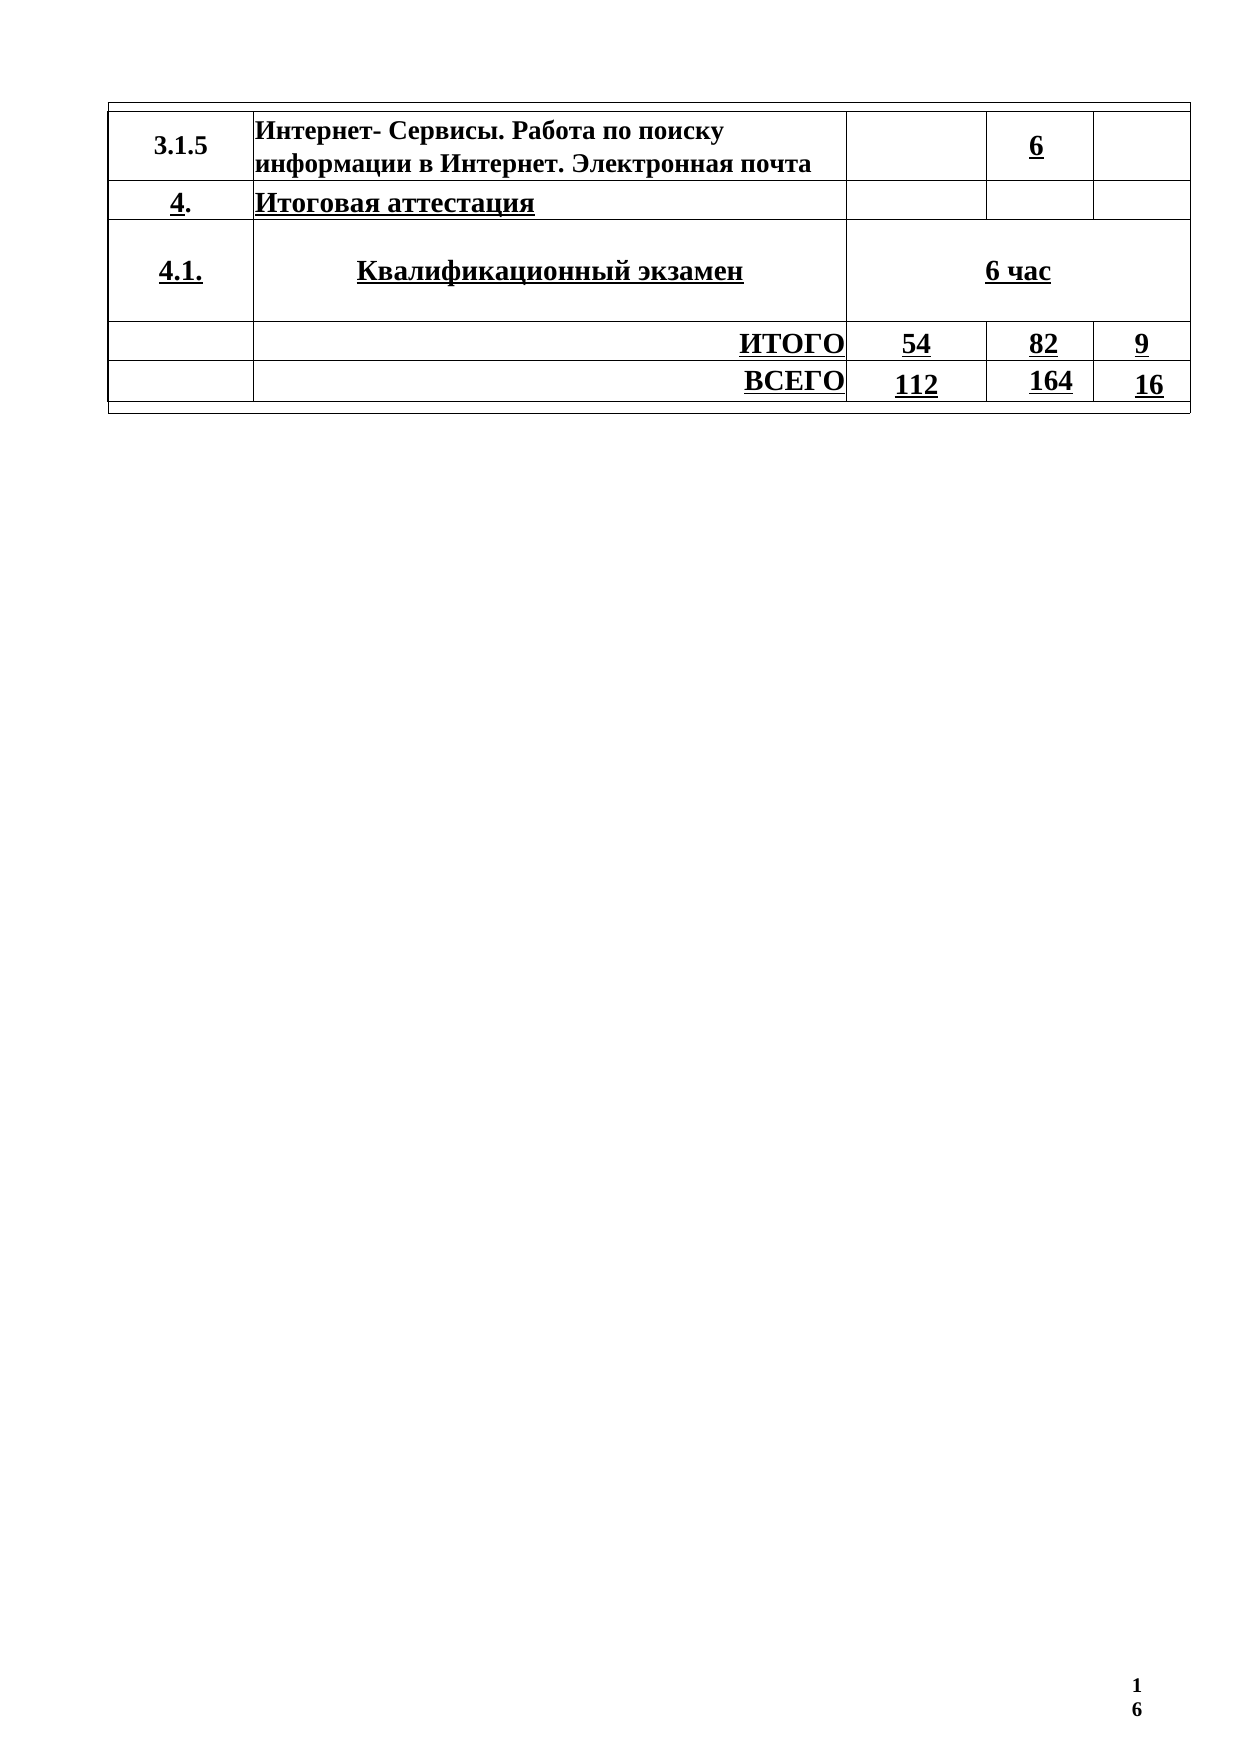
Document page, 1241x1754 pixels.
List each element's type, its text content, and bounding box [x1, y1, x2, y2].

table_header 6 [987, 112, 1093, 179]
table_cell 16 [1094, 361, 1190, 401]
table_cell Итоговая аттестация [254, 181, 846, 219]
table_header [1094, 112, 1190, 179]
table_cell ИТОГО [254, 322, 846, 360]
table_cell 4. [109, 181, 253, 219]
table_cell 4.1. [109, 220, 253, 321]
table_cell [109, 322, 253, 360]
table_header 3.1.5 [109, 112, 253, 179]
table_cell Квалификационный экзамен [254, 220, 846, 321]
table_header Интернет- Сервисы. Работа по поиску информации в Интернет. Электронная почта [254, 112, 846, 179]
table_cell 82 [987, 322, 1093, 360]
table_cell [847, 181, 986, 219]
table_cell [987, 181, 1093, 219]
table_cell 9 [1094, 322, 1190, 360]
table_cell 6 час [847, 220, 1190, 321]
table_cell [1094, 181, 1190, 219]
table_cell 54 [847, 322, 986, 360]
table_header [847, 112, 986, 179]
table_cell [109, 361, 253, 401]
table_cell 164 [987, 361, 1093, 401]
table_cell ВСЕГО [254, 361, 846, 401]
table_cell 112 [847, 361, 986, 401]
